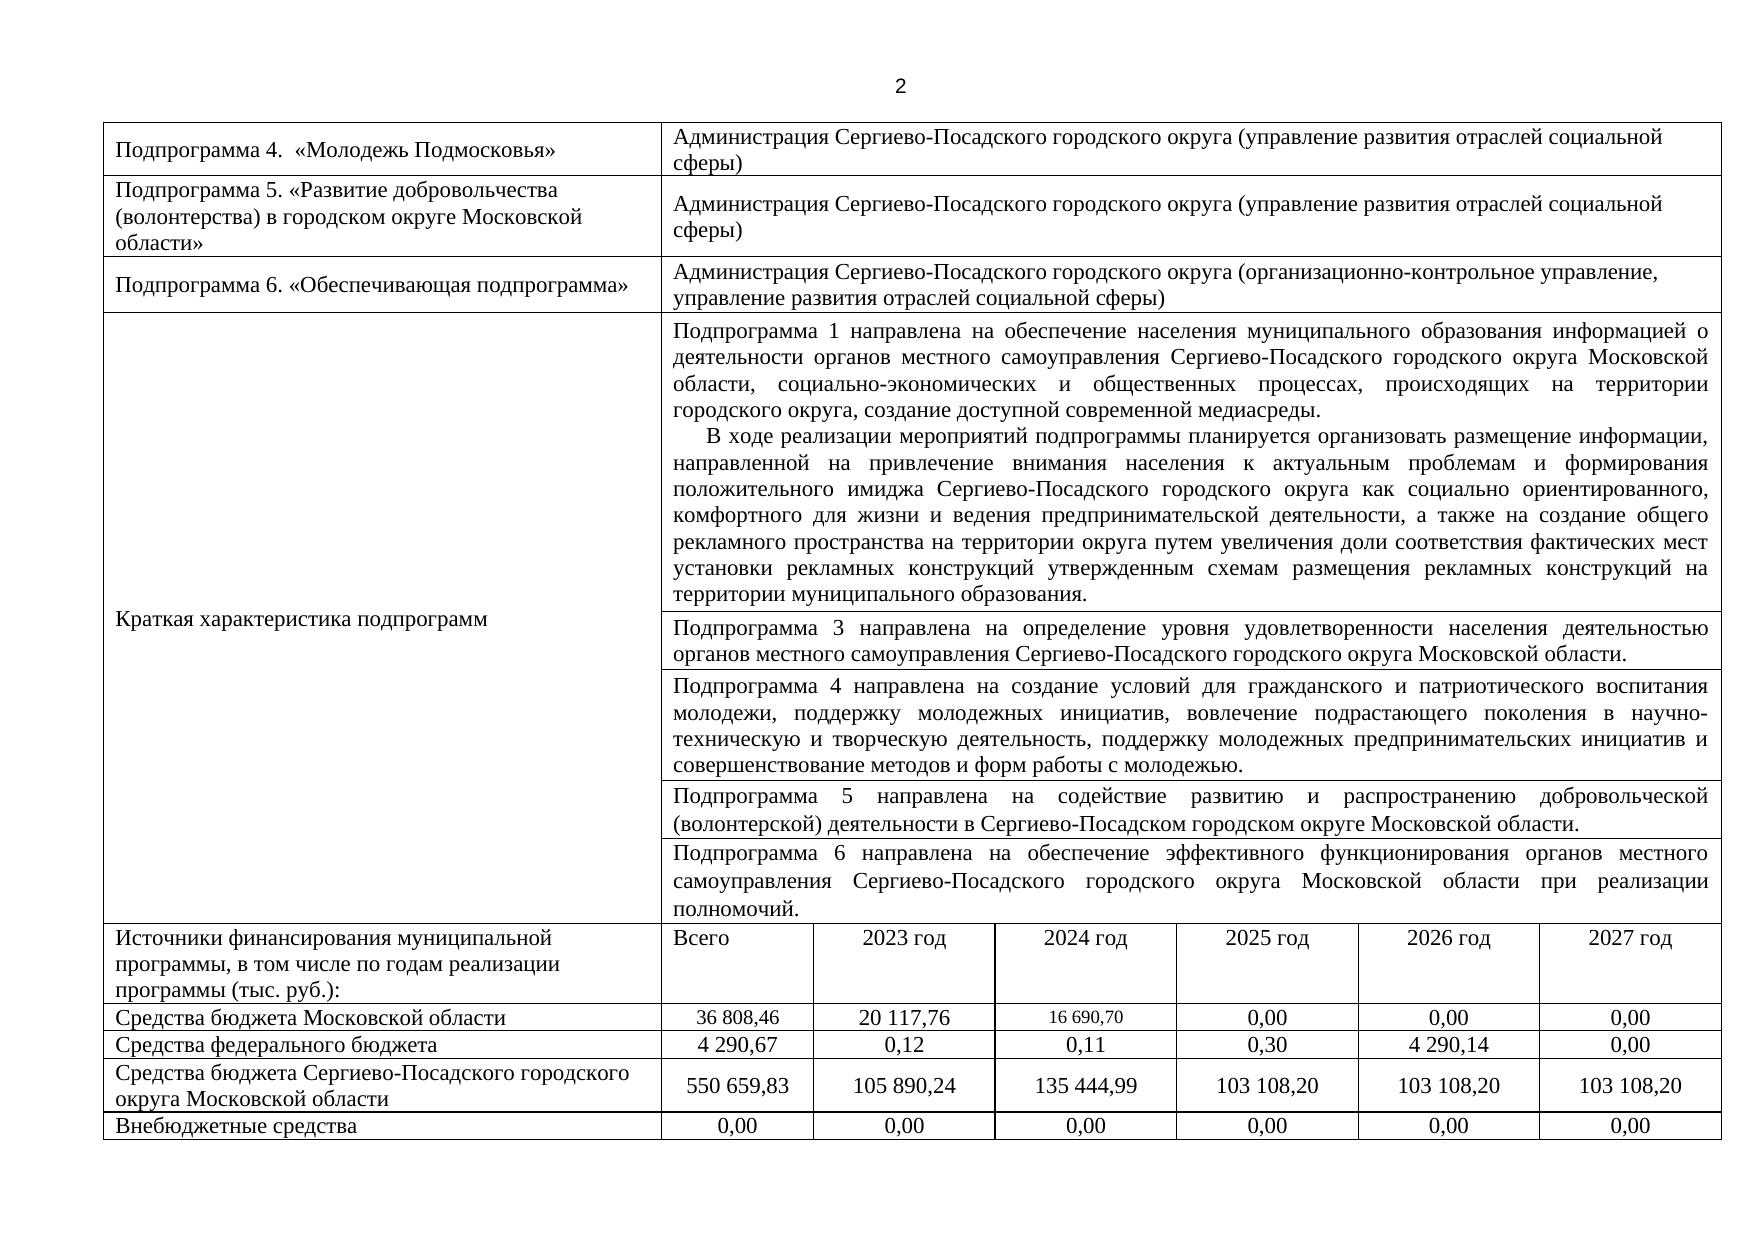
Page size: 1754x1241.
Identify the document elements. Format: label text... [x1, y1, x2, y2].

table_cell 0,00 [814, 1113, 994, 1139]
table_cell 2023 год [814, 924, 994, 1003]
table_cell 2027 год [1540, 924, 1721, 1003]
table_cell 135 444,99 [996, 1059, 1176, 1111]
table_cell 0,00 [1177, 1113, 1358, 1139]
table_cell Подпрограмма 6 направлена на обеспечение эффективного функционирования органов местного самоуправления Сергиево-Посадского городского округа Московской области при реализации полномочий. [662, 839, 1721, 923]
table_cell 550 659,83 [662, 1059, 813, 1111]
table_cell Средства бюджета Московской области [104, 1004, 661, 1030]
table_cell 2024 год [996, 924, 1176, 1003]
table_cell 0,00 [1540, 1031, 1721, 1058]
table_cell 2026 год [1359, 924, 1539, 1003]
table_cell Администрация Сергиево-Посадского городского округа (управление развития отраслей социальной сферы) [662, 176, 1721, 256]
table_cell 0,30 [1177, 1031, 1358, 1058]
table_cell 0,00 [662, 1113, 813, 1139]
table_cell Краткая характеристика подпрограмм [104, 313, 661, 923]
table_cell Внебюджетные средства [104, 1113, 661, 1139]
table_cell 0,00 [1359, 1113, 1539, 1139]
table_cell 4 290,67 [662, 1031, 813, 1058]
table_cell Администрация Сергиево-Посадского городского округа (управление развития отраслей социальной сферы) [662, 123, 1721, 175]
table_cell 103 108,20 [1177, 1059, 1358, 1111]
table_cell 103 108,20 [1359, 1059, 1539, 1111]
table_cell Подпрограмма 6. «Обеспечивающая подпрограмма» [104, 257, 661, 312]
table_cell 105 890,24 [814, 1059, 994, 1111]
table_cell 0,00 [996, 1113, 1176, 1139]
table_cell 20 117,76 [814, 1004, 994, 1030]
table_cell 4 290,14 [1359, 1031, 1539, 1058]
table_cell Средства федерального бюджета [104, 1031, 661, 1058]
table_cell 103 108,20 [1540, 1059, 1721, 1111]
table_cell 0,11 [996, 1031, 1176, 1058]
table_cell Источники финансирования муниципальной программы, в том числе по годам реализации программы (тыс. руб.): [104, 924, 661, 1003]
table_cell Подпрограмма 5 направлена на содействие развитию и распространению добровольческой (волонтерской) деятельности в Сергиево-Посадском городском округе Московской области. [662, 781, 1721, 838]
table_cell Администрация Сергиево-Посадского городского округа (организационно-контрольное управление, управление развития отраслей социальной сферы) [662, 257, 1721, 312]
table_cell Средства бюджета Сергиево-Посадского городского округа Московской области [104, 1059, 661, 1111]
table_cell Подпрограмма 4 направлена на создание условий для гражданского и патриотического воспитания молодежи, поддержку молодежных инициатив, вовлечение подрастающего поколения в научно-техническую и творческую деятельность, поддержку молодежных предпринимательских инициатив и совершенствование методов и форм работы с молодежью. [662, 670, 1721, 780]
table_cell 0,12 [814, 1031, 994, 1058]
table_cell Подпрограмма 1 направлена на обеспечение населения муниципального образования информацией о деятельности органов местного самоуправления Сергиево-Посадского городского округа Московской области, социально-экономических и общественных процессах, происходящих на территории городского округа, создание доступной современной медиасреды. В ходе реализации мероприятий подпрограммы планируется организовать размещение информации, направленной на привлечение внимания населения к актуальным проблемам и формирования положительного имиджа Сергиево-Посадского городского округа как социально ориентированного, комфортного для жизни и ведения предпринимательской деятельности, а также на создание общего рекламного пространства на территории округа путем увеличения доли соответствия фактических мест установки рекламных конструкций утвержденным схемам размещения рекламных конструкций на территории муниципального образования. [662, 313, 1721, 611]
table_cell Подпрограмма 4. «Молодежь Подмосковья» [104, 123, 661, 175]
table_cell 0,00 [1359, 1004, 1539, 1030]
table_cell Подпрограмма 5. «Развитие добровольчества (волонтерства) в городском округе Московской области» [104, 176, 661, 256]
table_cell 0,00 [1177, 1004, 1358, 1030]
table_cell 0,00 [1540, 1004, 1721, 1030]
table_cell 0,00 [1540, 1113, 1721, 1139]
table_cell 16 690,70 [996, 1004, 1176, 1030]
table_cell 2025 год [1177, 924, 1358, 1003]
table_cell Всего [662, 924, 813, 1003]
table_cell Подпрограмма 3 направлена на определение уровня удовлетворенности населения деятельностью органов местного самоуправления Сергиево-Посадского городского округа Московской области. [662, 612, 1721, 669]
table_cell 36 808,46 [662, 1004, 813, 1030]
